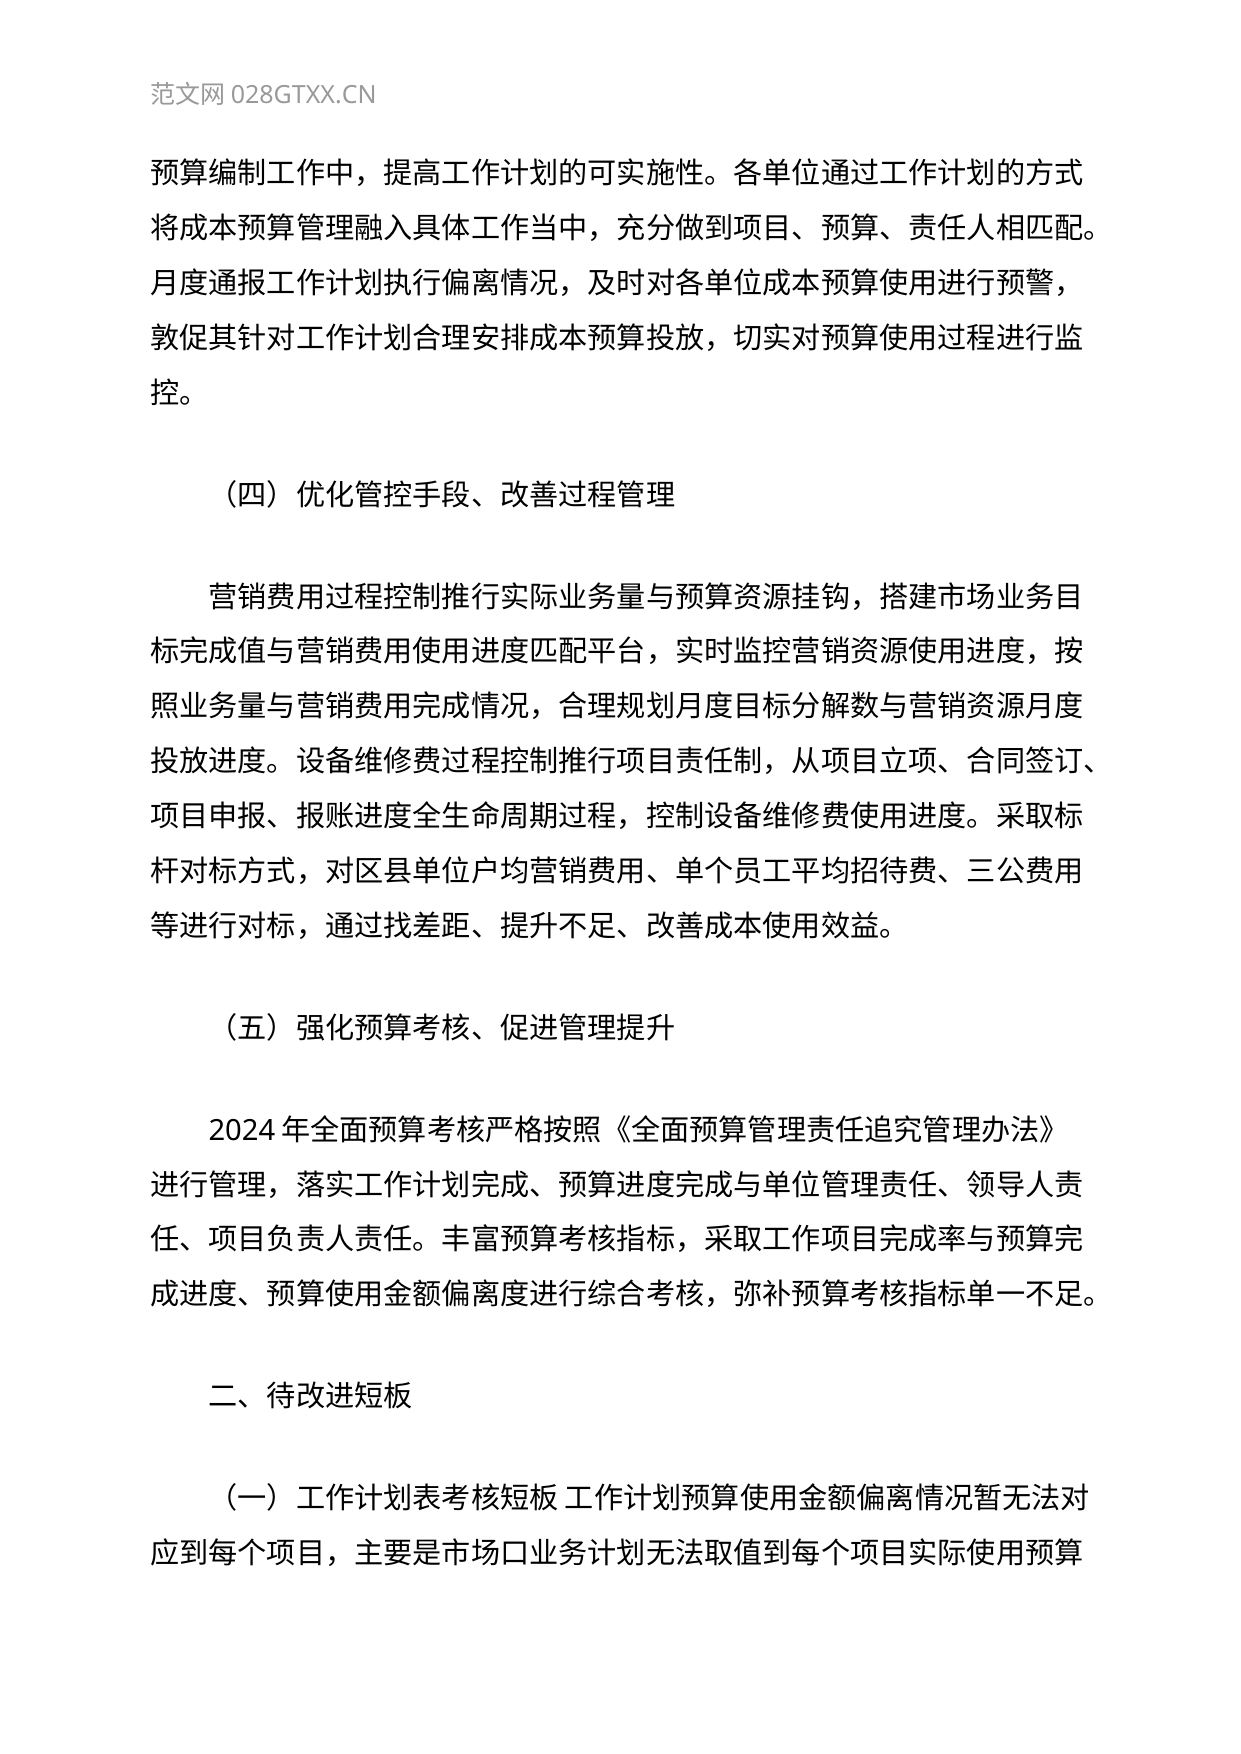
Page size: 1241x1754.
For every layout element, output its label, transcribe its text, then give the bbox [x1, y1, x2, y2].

text （四）优化管控手段、改善过程管理 [150, 471, 1090, 514]
text （五）强化预算考核、促进管理提升 [150, 1004, 1090, 1047]
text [150, 150, 1090, 412]
text 二、待改进短板 [150, 1373, 1090, 1415]
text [150, 1474, 1090, 1572]
text 2024年全面预算考核严格按照《全面预算管理责任追究管理办法》进行管理，落实工作计划完成、预算进度完成与单位管理责任、领导人责任、项目负责人责任。丰富预算考核指标，采取工作项目完成率与预算完成进度、预算使用金额偏离度进行综合考核，弥补预算考核指标单一不足。 [150, 1106, 1090, 1313]
text 营销费用过程控制推行实际业务量与预算资源挂钩，搭建市场业务目标完成值与营销费用使用进度匹配平台，实时监控营销资源使用进度，按照业务量与营销费用完成情况，合理规划月度目标分解数与营销资源月度投放进度。设备维修费过程控制推行项目责任制，从项目立项、合同签订、项目申报、报账进度全生命周期过程，控制设备维修费使用进度。采取标杆对标方式，对区县单位户均营销费用、单个员工平均招待费、三公费用等进行对标，通过找差距、提升不足、改善成本使用效益。 [150, 573, 1090, 945]
